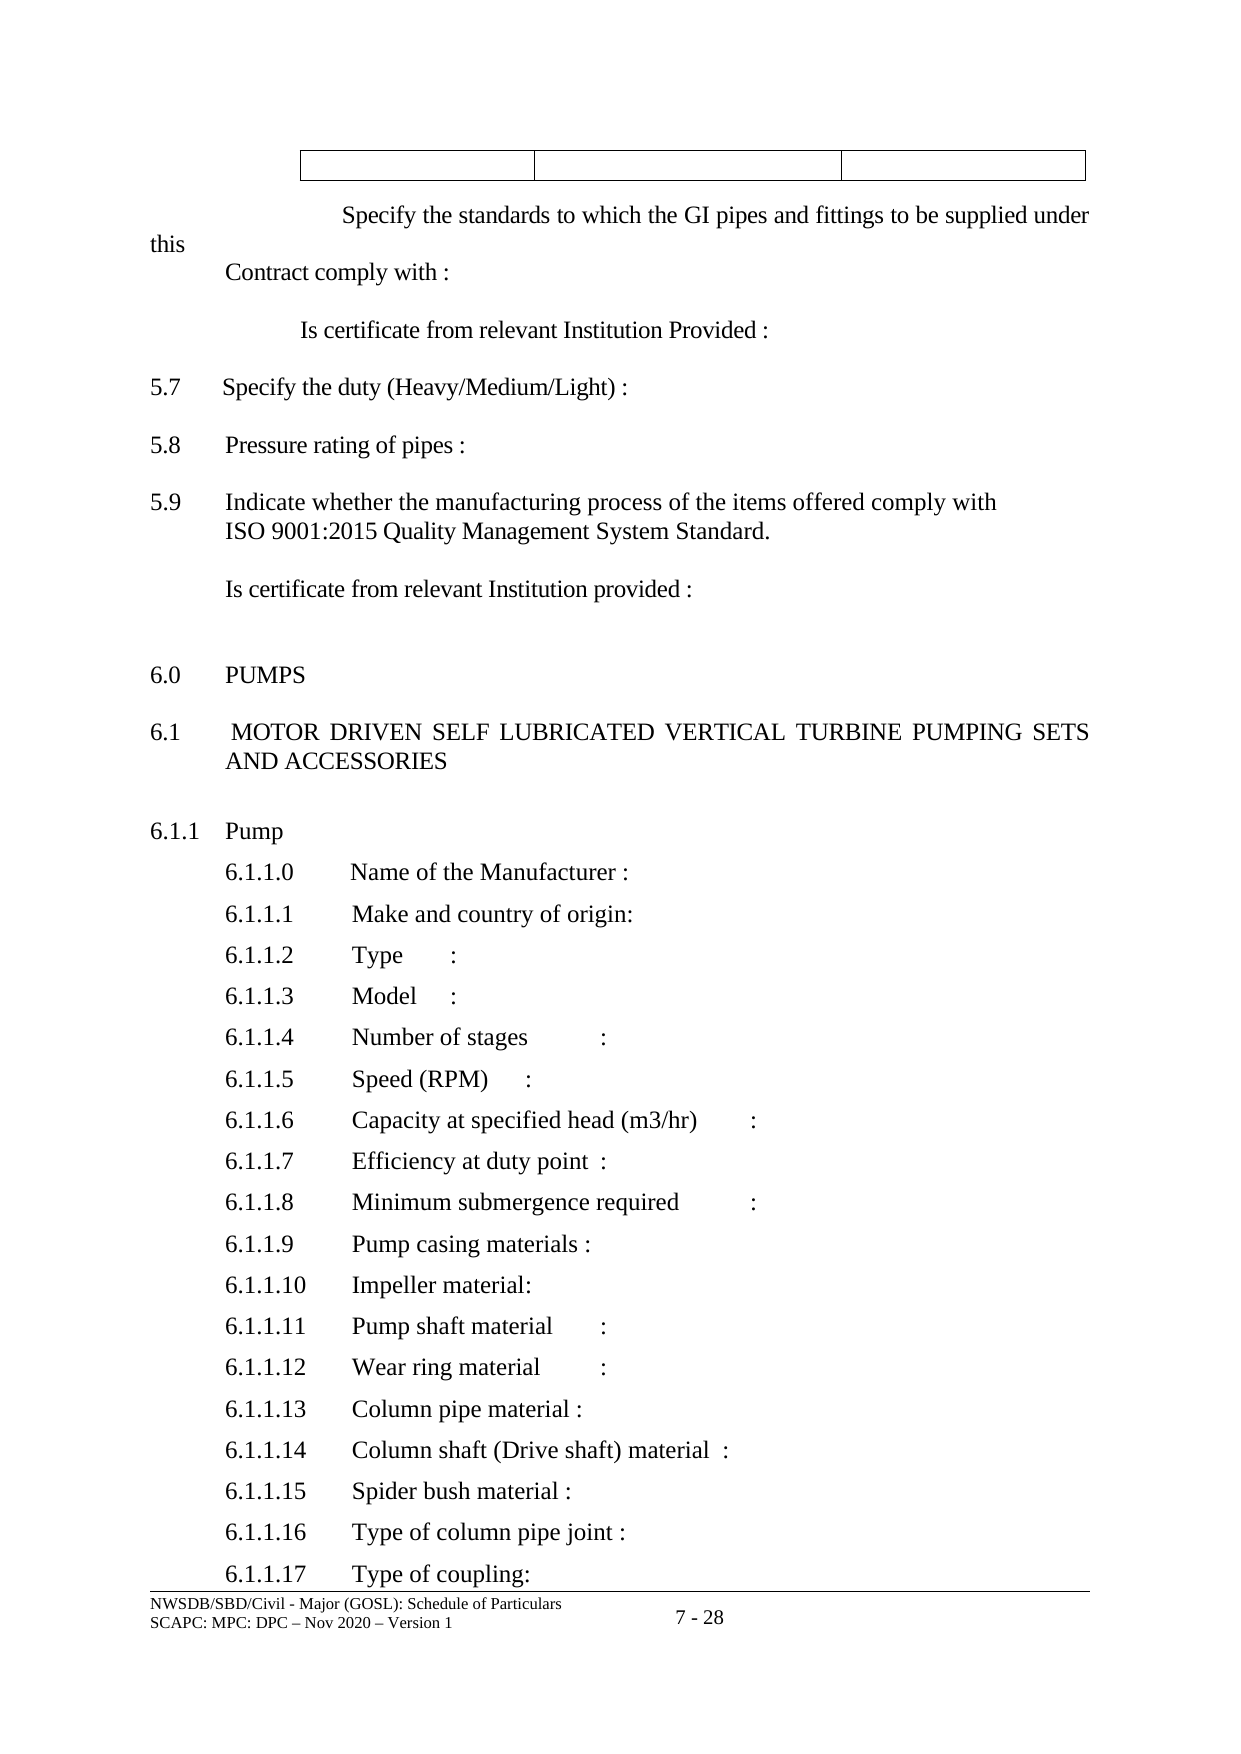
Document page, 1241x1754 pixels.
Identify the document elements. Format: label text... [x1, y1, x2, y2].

text Is certificate from relevant Institution provided : [150, 574, 1090, 602]
text 5.8 Pressure rating of pipes : [150, 430, 1090, 459]
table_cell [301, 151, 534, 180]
text 6.1 MOTOR DRIVEN SELF LUBRICATED VERTICAL TURBINE PUMPING SETS AND ACCESSORIES [150, 717, 1090, 775]
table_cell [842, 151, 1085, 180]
text 6.1.1.7 Efficiency at duty point : [225, 1146, 1090, 1175]
text 6.1.1.9 Pump casing materials : [225, 1229, 1090, 1257]
text 6.1.1.15 Spider bush material : [225, 1476, 1090, 1505]
text 6.1.1.3 Model : [225, 981, 1090, 1010]
text Is certificate from relevant Institution Provided : [187, 315, 1090, 344]
text 6.1.1.8 Minimum submergence required : [225, 1187, 1090, 1216]
text 6.1.1.14 Column shaft (Drive shaft) material : [225, 1435, 1090, 1464]
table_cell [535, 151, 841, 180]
text 6.1.1.11 Pump shaft material : [225, 1311, 1090, 1340]
text Contract comply with : [225, 257, 1090, 286]
text 6.1.1.1 Make and country of origin: [225, 899, 1090, 927]
text ISO 9001:2015 Quality Management System Standard. [225, 516, 1090, 545]
text 6.1.1.4 Number of stages : [225, 1022, 1090, 1051]
text 6.1.1.2 Type : [225, 940, 1090, 969]
text 6.1.1.13 Column pipe material : [225, 1394, 1090, 1422]
text 6.1.1 Pump [150, 816, 1090, 845]
list Specify the standards to which the GI pipes and fittings to be supplied under this [150, 200, 1090, 257]
text 6.0 PUMPS [150, 660, 1090, 689]
text 6.1.1.10 Impeller material : [225, 1270, 1090, 1299]
text 6.1.1.0 Name of the Manufacturer : [225, 857, 1090, 886]
text 6.1.1.17 Type of coupling: [225, 1559, 1090, 1587]
text 5.7 Specify the duty (Heavy/Medium/Light) : [150, 372, 1090, 401]
text 6.1.1.5 Speed (RPM) : [225, 1064, 1090, 1092]
text 5.9 Indicate whether the manufacturing process of the items offered comply with [150, 487, 1090, 516]
text 6.1.1.12 Wear ring material : [225, 1352, 1090, 1381]
text 6.1.1.16 Type of column pipe joint : [225, 1517, 1090, 1546]
text 6.1.1.6 Capacity at specified head (m3/hr) : [225, 1105, 1090, 1134]
